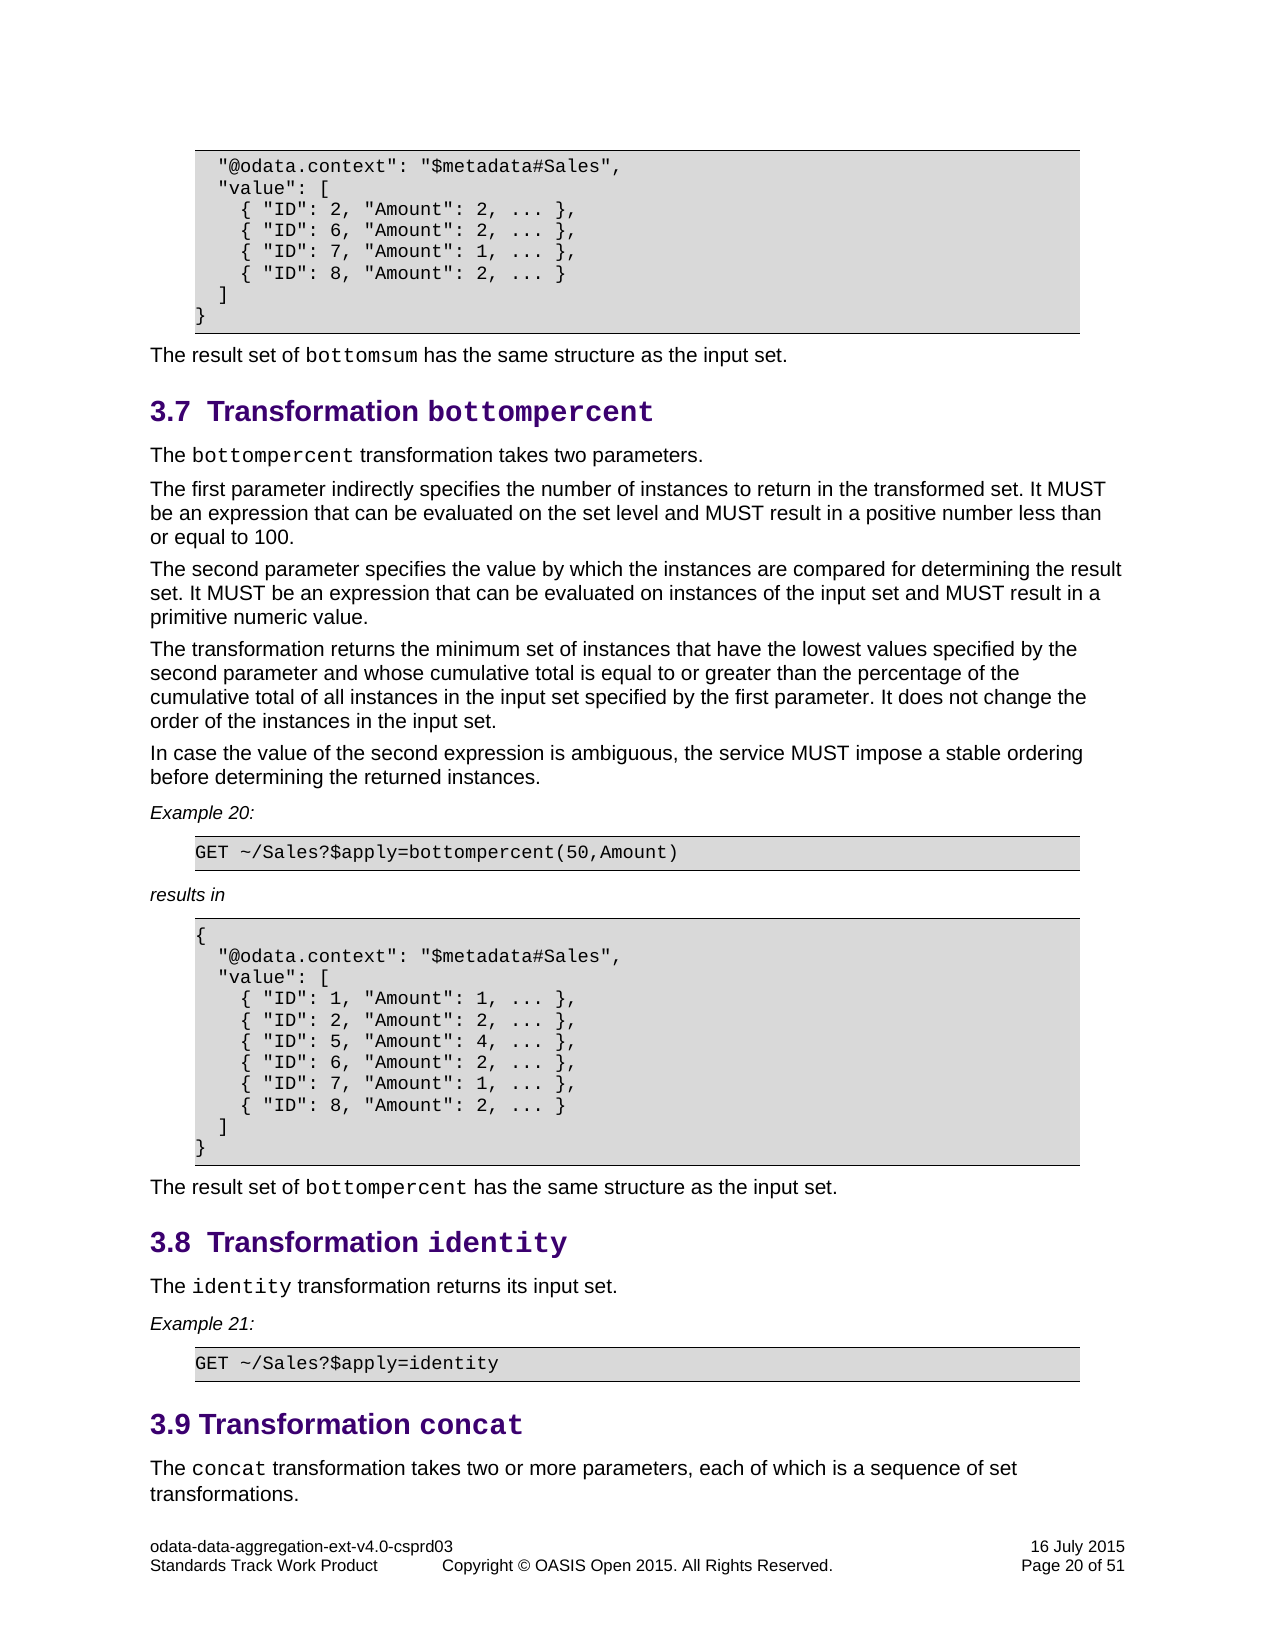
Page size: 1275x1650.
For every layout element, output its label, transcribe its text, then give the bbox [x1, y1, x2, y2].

text "value": [ { "ID": 1, "Amount": 1, ... }, { "ID": 2, "Amount": 2, ... }, { "ID": 5, "Amount": 4, ... }, { "ID": 6, "Amount": 2, ... }, { "ID": 7, "Amount": 1, ... }, { "ID": 8, "Amount": 2, ... } ] [195, 961, 1080, 1131]
text results in [150, 884, 1125, 906]
text "@odata.context": "$metadata#Sales", [195, 151, 1080, 171]
text "@odata.context": "$metadata#Sales", [195, 939, 1080, 961]
text GET ~/Sales?$apply=bottompercent(50,Amount) [195, 837, 1080, 870]
text The result set of bottompercent has the same structure as the input set. [150, 1175, 1125, 1201]
text The identity transformation returns its input set. [150, 1274, 1125, 1300]
text Example 21: [150, 1312, 1125, 1334]
text The bottompercent transformation takes two parameters. [150, 442, 1125, 468]
text The result set of bottomsum has the same structure as the input set. [150, 343, 1125, 369]
text The transformation returns the minimum set of instances that have the lowest values specified by the second parameter and whose cumulative total is equal to or greater than the percentage of the cumulative total of all instances in the input set specified by the first parameter. It does not change the order of the instances in the input set. [150, 637, 1125, 733]
subtitle Transformation concat [150, 1407, 1125, 1443]
text The concat transformation takes two or more parameters, each of which is a sequence of set transformations. [150, 1456, 1125, 1506]
text GET ~/Sales?$apply=identity [195, 1348, 1080, 1381]
text } [195, 299, 1080, 333]
text } [195, 1131, 1080, 1165]
text { [195, 919, 1080, 939]
text In case the value of the second expression is ambiguous, the service MUST impose a stable ordering before determining the returned instances. [150, 741, 1125, 789]
text The second parameter specifies the value by which the instances are compared for determining the result set. It MUST be an expression that can be evaluated on instances of the input set and MUST result in a primitive numeric value. [150, 557, 1125, 629]
subtitle Transformation bottompercent [150, 394, 1125, 430]
text The first parameter indirectly specifies the number of instances to return in the transformed set. It MUST be an expression that can be evaluated on the set level and MUST result in a positive number less than or equal to 100. [150, 477, 1125, 548]
subtitle Transformation identity [150, 1226, 1125, 1262]
text Example 20: [150, 802, 1125, 823]
text "value": [ { "ID": 2, "Amount": 2, ... }, { "ID": 6, "Amount": 2, ... }, { "ID": 7, "Amount": 1, ... }, { "ID": 8, "Amount": 2, ... } ] [195, 171, 1080, 299]
